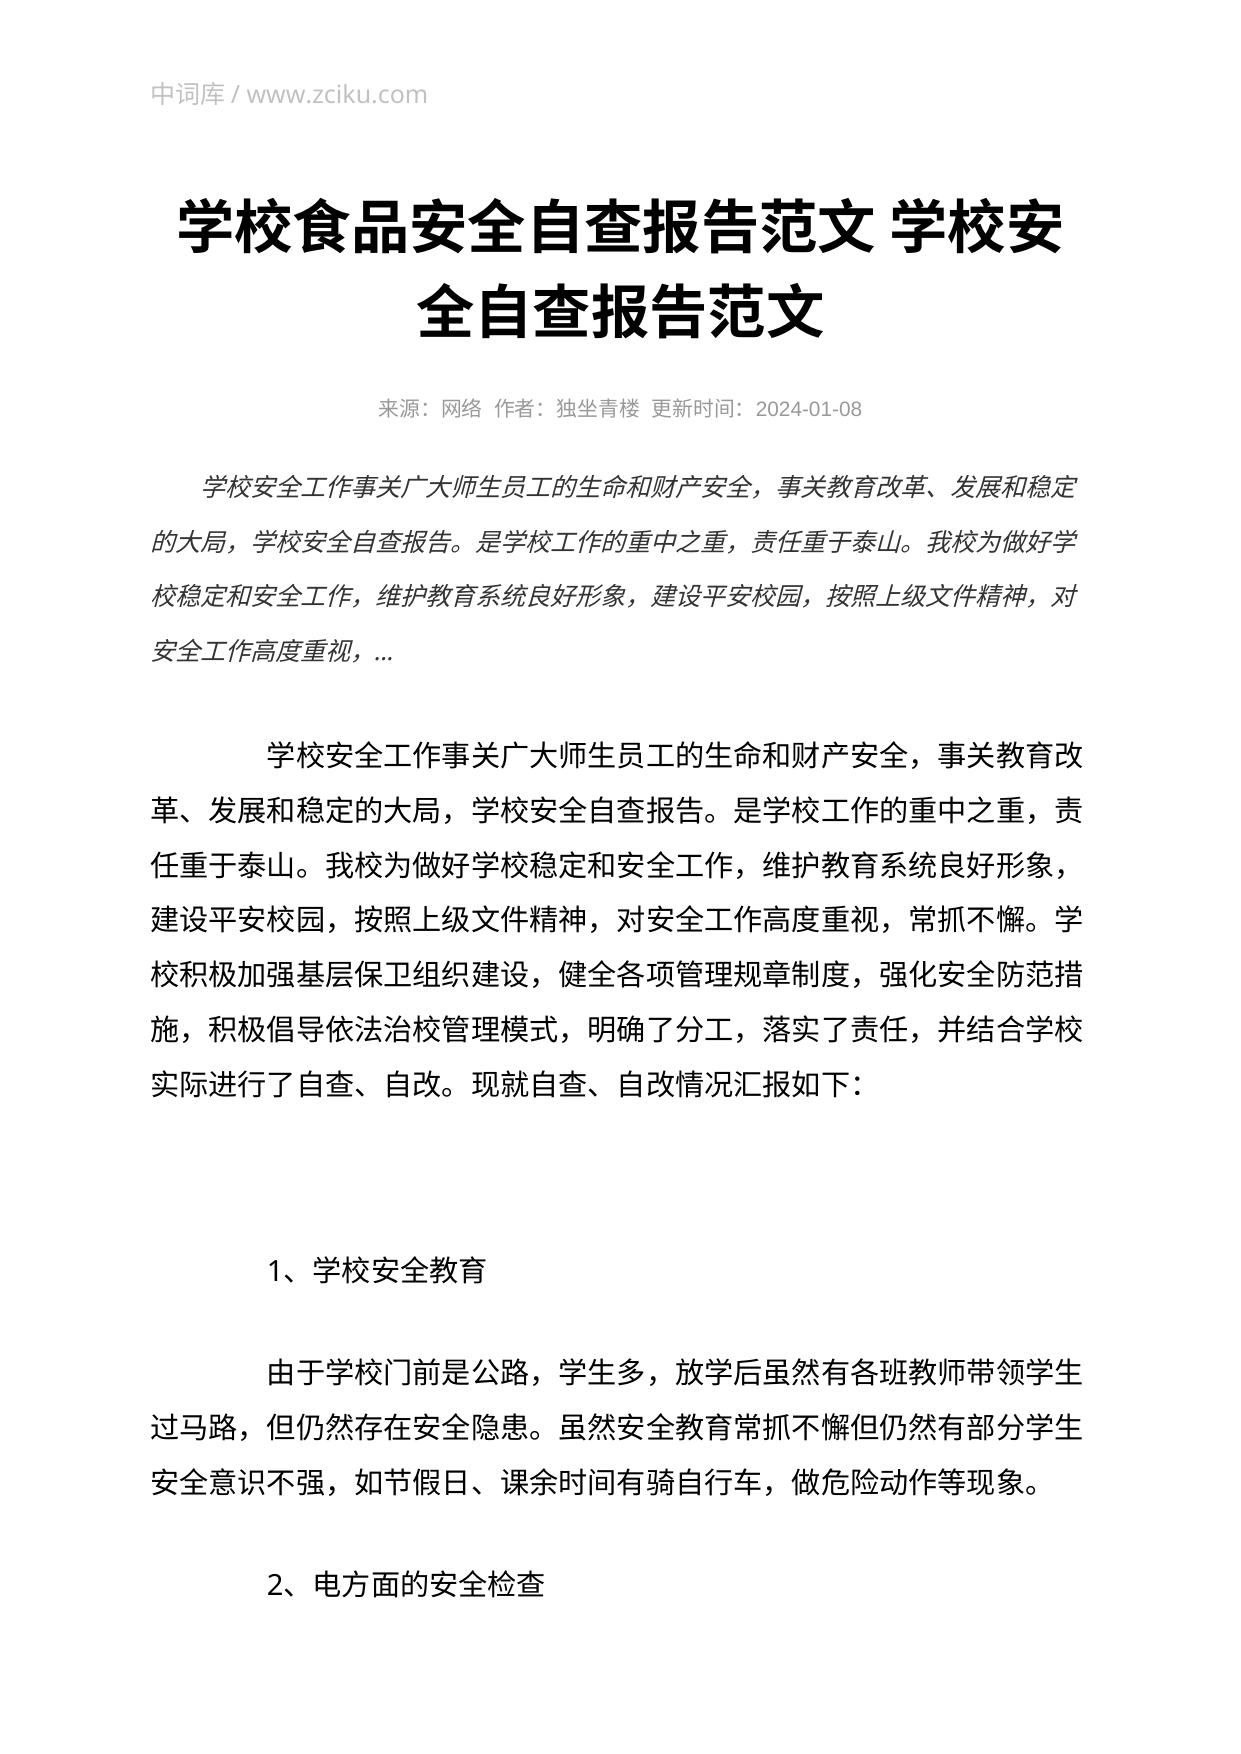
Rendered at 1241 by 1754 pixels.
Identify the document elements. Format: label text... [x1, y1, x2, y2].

text 由于学校门前是公路，学生多，放学后虽然有各班教师带领学生过马路，但仍然存在安全隐患。虽然安全教育常抓不懈但仍然有部分学生安全意识不强，如节假日、课余时间有骑自行车，做危险动作等现象。 [150, 1349, 1090, 1502]
text 2、电方面的安全检查 [150, 1561, 1090, 1603]
text 来源：网络 作者：独坐青楼 更新时间：2024-01-08 [150, 397, 1090, 421]
text 学校安全工作事关广大师生员工的生命和财产安全，事关教育改革、发展和稳定的大局，学校安全自查报告。是学校工作的重中之重，责任重于泰山。我校为做好学校稳定和安全工作，维护教育系统良好形象，建设平安校园，按照上级文件精神，对安全工作高度重视，... [150, 468, 1090, 667]
text 1、学校安全教育 [150, 1248, 1090, 1290]
text 学校安全工作事关广大师生员工的生命和财产安全，事关教育改革、发展和稳定的大局，学校安全自查报告。是学校工作的重中之重，责任重于泰山。我校为做好学校稳定和安全工作，维护教育系统良好形象，建设平安校园，按照上级文件精神，对安全工作高度重视，常抓不懈。学校积极加强基层保卫组织建设，健全各项管理规章制度，强化安全防范措施，积极倡导依法治校管理模式，明确了分工，落实了责任，并结合学校实际进行了自查、自改。现就自查、自改情况汇报如下： [150, 732, 1090, 1104]
subtitle 学校食品安全自查报告范文 学校安全自查报告范文 [150, 181, 1090, 350]
